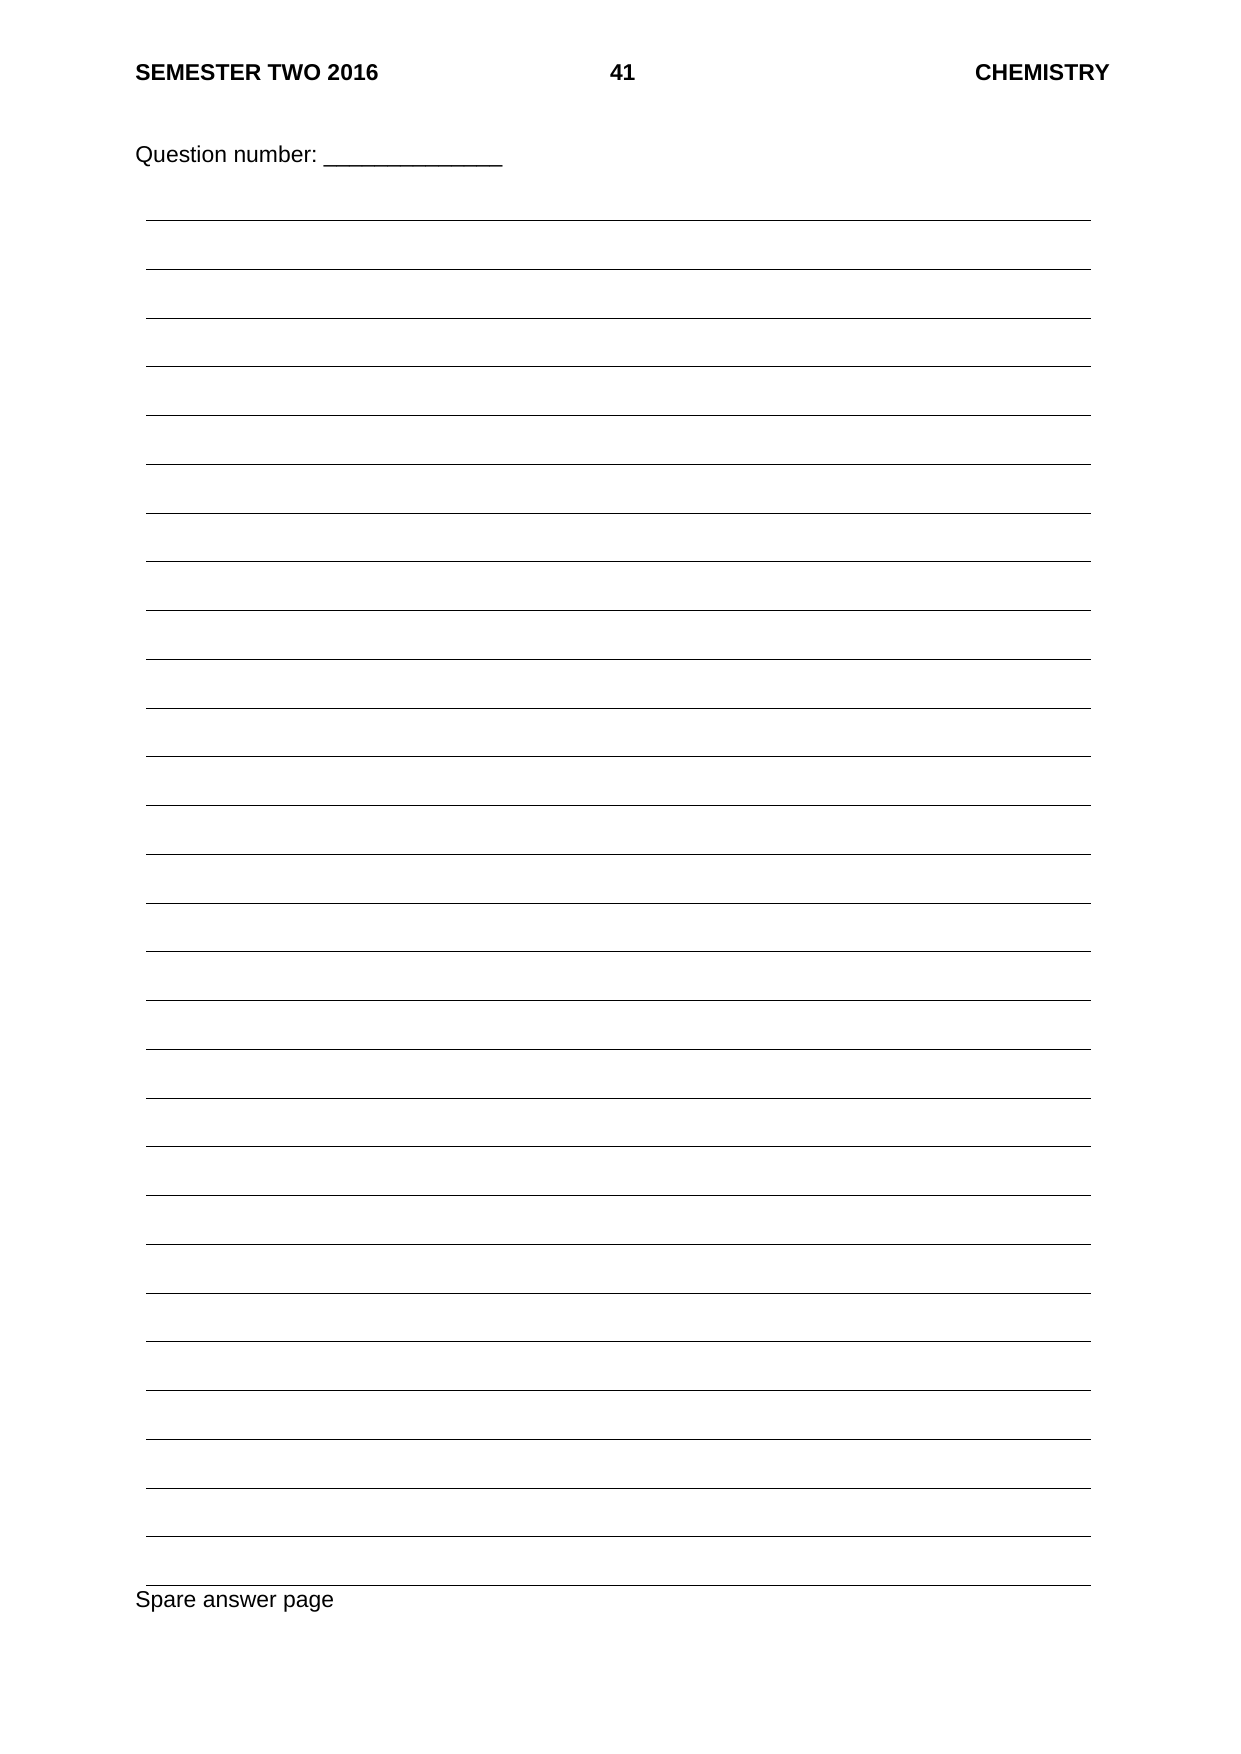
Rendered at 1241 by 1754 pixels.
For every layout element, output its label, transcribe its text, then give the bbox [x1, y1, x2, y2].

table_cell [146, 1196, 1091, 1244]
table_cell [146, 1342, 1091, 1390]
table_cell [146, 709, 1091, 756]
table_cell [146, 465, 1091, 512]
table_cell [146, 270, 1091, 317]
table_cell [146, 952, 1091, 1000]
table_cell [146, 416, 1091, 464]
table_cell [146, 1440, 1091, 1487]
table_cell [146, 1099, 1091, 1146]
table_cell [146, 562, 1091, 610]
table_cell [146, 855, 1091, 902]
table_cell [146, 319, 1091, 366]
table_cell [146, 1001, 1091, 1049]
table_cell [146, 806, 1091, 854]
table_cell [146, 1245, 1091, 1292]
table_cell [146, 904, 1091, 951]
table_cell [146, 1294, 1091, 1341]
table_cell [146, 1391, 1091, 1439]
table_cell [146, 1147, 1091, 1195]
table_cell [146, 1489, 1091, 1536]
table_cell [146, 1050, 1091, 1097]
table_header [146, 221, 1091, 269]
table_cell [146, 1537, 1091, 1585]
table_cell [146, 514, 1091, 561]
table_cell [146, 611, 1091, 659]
text Spare answer page [135, 1586, 1108, 1612]
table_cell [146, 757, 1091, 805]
text Question number: ______________ [135, 141, 1108, 167]
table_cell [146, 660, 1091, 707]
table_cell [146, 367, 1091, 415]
